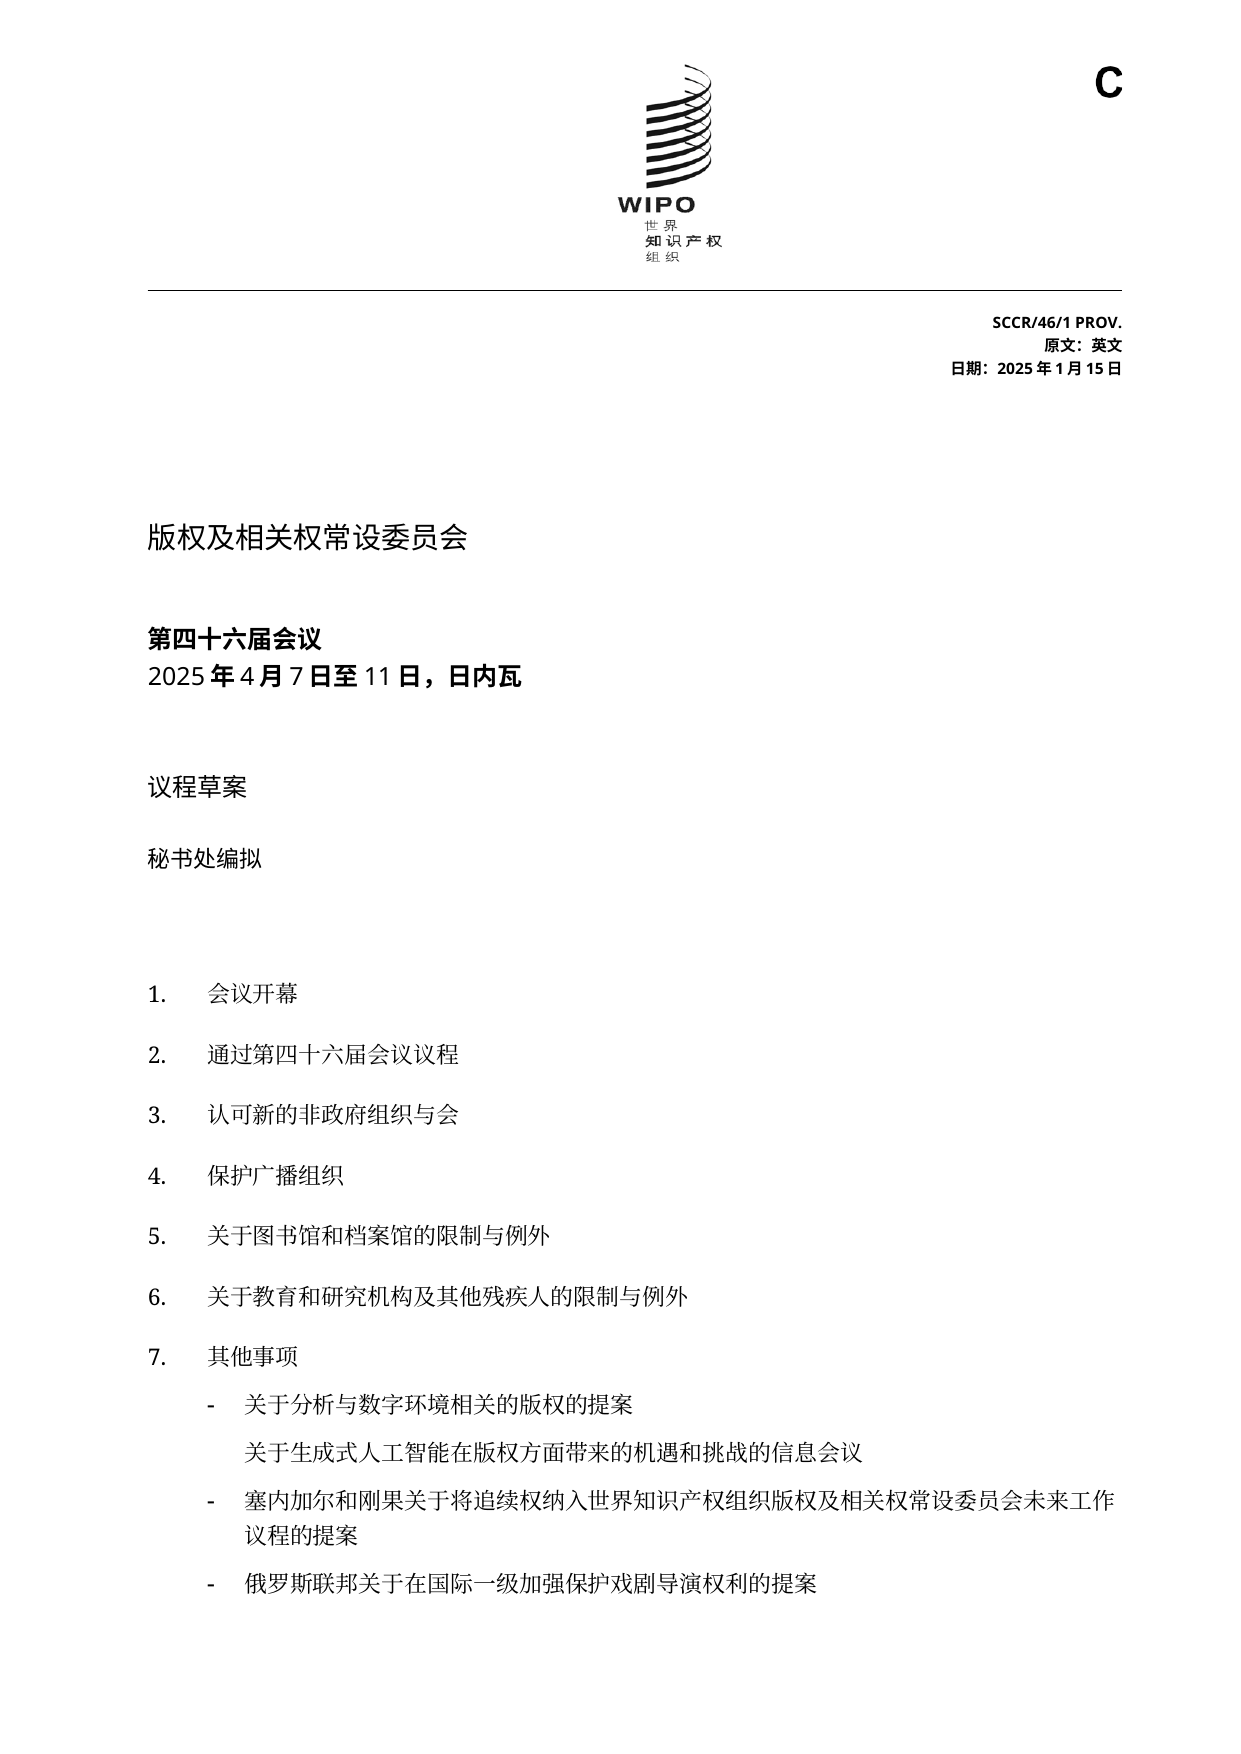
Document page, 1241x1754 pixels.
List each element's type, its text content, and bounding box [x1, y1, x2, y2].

list 关于教育和研究机构及其他残疾人的限制与例外 [148, 1276, 1122, 1312]
list 关于生成式人工智能在版权方面带来的机遇和挑战的信息会议 [244, 1433, 1122, 1468]
list 关于分析与数字环境相关的版权的提案 [207, 1385, 1122, 1420]
list 俄罗斯联邦关于在国际一级加强保护戏剧导演权利的提案 [207, 1564, 1122, 1599]
list 通过第四十六届会议议程 [148, 1035, 1122, 1070]
text 议程草案 [148, 767, 1122, 803]
list 关于图书馆和档案馆的限制与例外 [148, 1216, 1122, 1251]
text 第四十六届会议 2025年4月7日至11日，日内瓦 [148, 620, 1122, 692]
list 认可新的非政府组织与会 [148, 1095, 1122, 1131]
text 版权及相关权常设委员会 [148, 515, 1122, 557]
text 日期：2025年1月15日 [148, 356, 1122, 379]
text 原文：英文 [148, 333, 1122, 356]
text 秘书处编拟 [148, 841, 1122, 874]
list 塞内加尔和刚果关于将追续权纳入世界知识产权组织版权及相关权常设委员会未来工作议程的提案 [207, 1481, 1122, 1551]
list 会议开幕 [148, 974, 1122, 1010]
picture [613, 59, 1123, 278]
list 保护广播组织 [148, 1156, 1122, 1191]
text sccr/46/1 prov. [148, 291, 1122, 333]
list 其他事项 [148, 1337, 1122, 1372]
